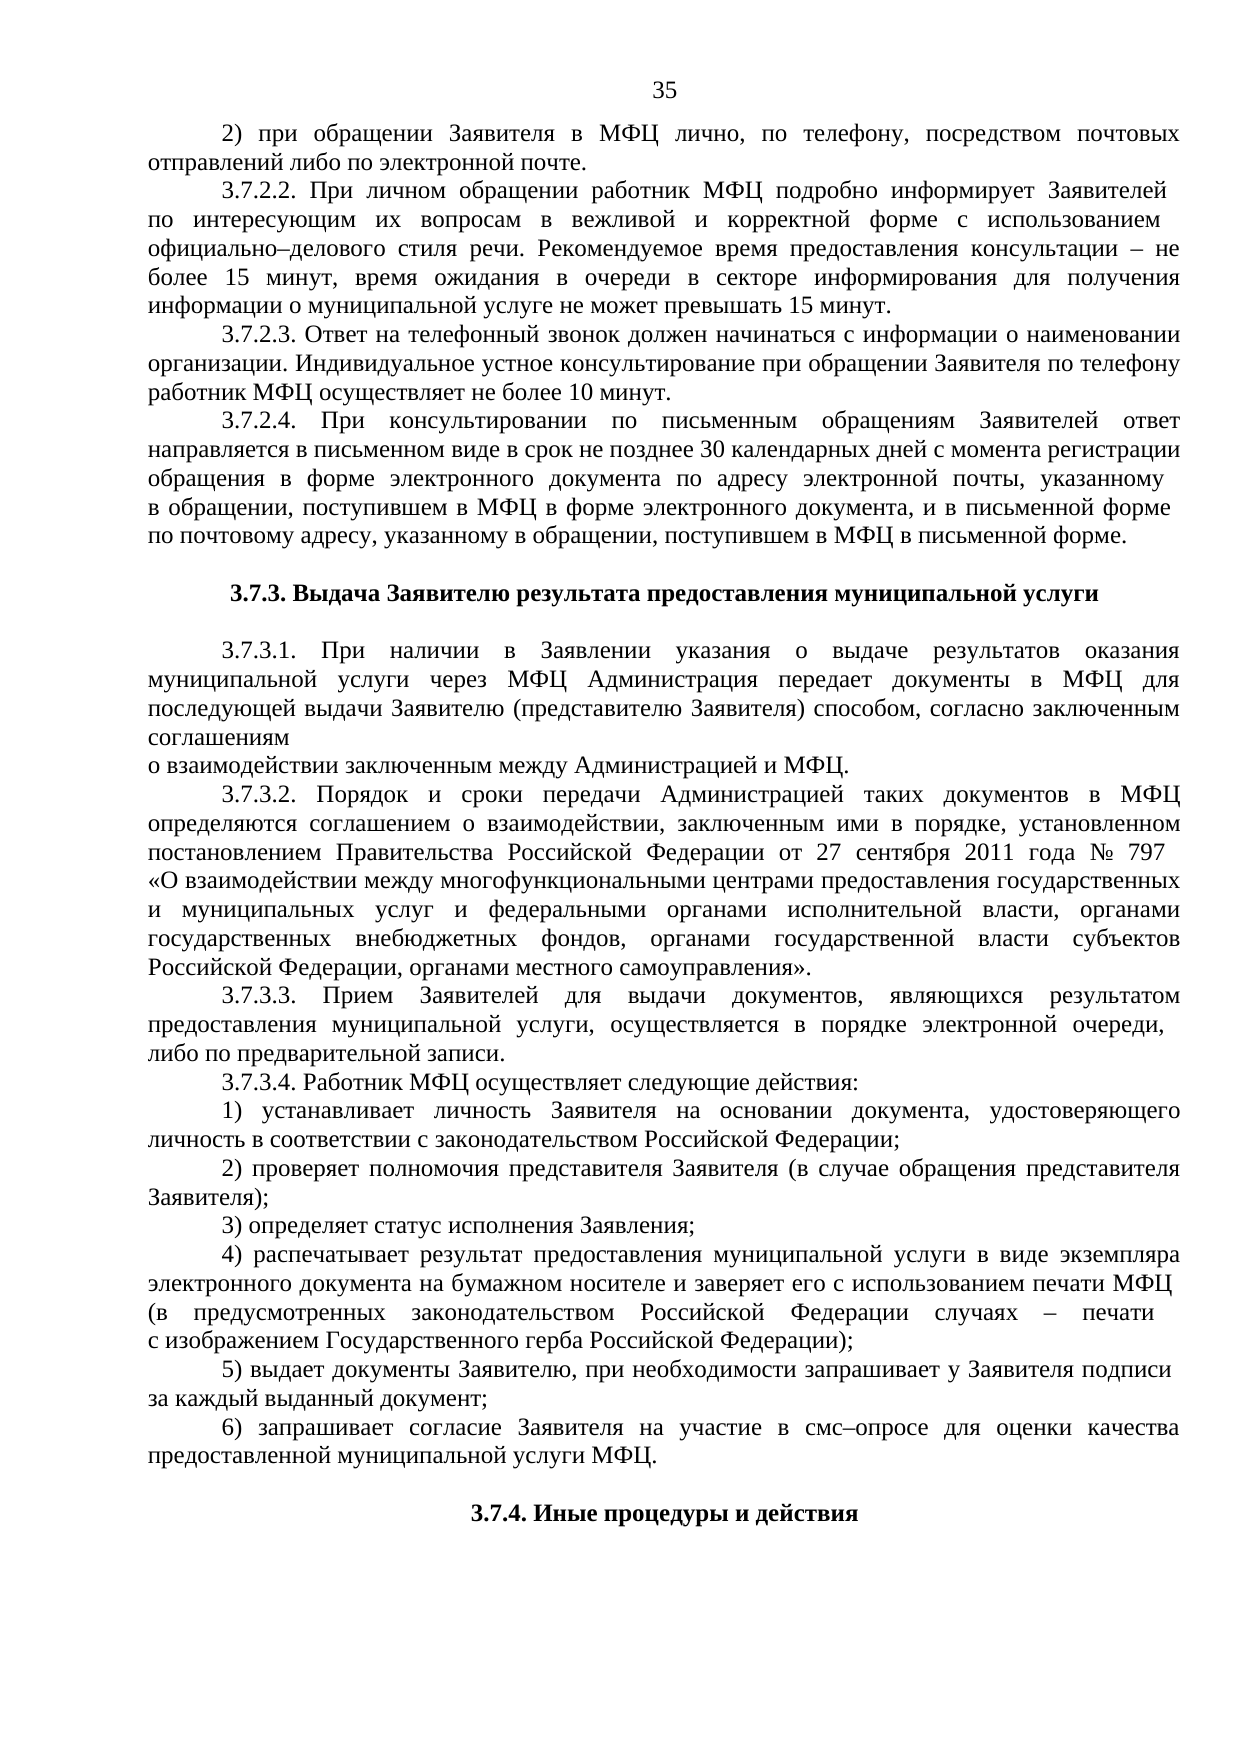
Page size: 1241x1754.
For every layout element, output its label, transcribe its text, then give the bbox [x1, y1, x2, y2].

text 5) выдает документы Заявителю, при необходимости запрашивает у Заявителя подписи за каждый выданный документ; [148, 1354, 1181, 1412]
text 3.7.3.4. Работник МФЦ осуществляет следующие действия: [148, 1067, 1181, 1096]
text 3.7.2.4. При консультировании по письменным обращениям Заявителей ответ направляется в письменном виде в срок не позднее 30 календарных дней с момента регистрации обращения в форме электронного документа по адресу электронной почты, указанному в обращении, поступившем в МФЦ в форме электронного документа, и в письменной форме по почтовому адресу, указанному в обращении, поступившем в МФЦ в письменной форме. [148, 406, 1181, 549]
text 2) при обращении Заявителя в МФЦ лично, по телефону, посредством почтовых отправлений либо по электронной почте. [148, 118, 1181, 176]
text 3.7.3.3. Прием Заявителей для выдачи документов, являющихся результатом предоставления муниципальной услуги, осуществляется в порядке электронной очереди, либо по предварительной записи. [148, 981, 1181, 1067]
text 3.7.3. Выдача Заявителю результата предоставления муниципальной услуги [148, 578, 1181, 607]
text 4) распечатывает результат предоставления муниципальной услуги в виде экземпляра электронного документа на бумажном носителе и заверяет его с использованием печати МФЦ (в предусмотренных законодательством Российской Федерации случаях – печати с изображением Государственного герба Российской Федерации); [148, 1239, 1181, 1354]
text 3.7.2.2. При личном обращении работник МФЦ подробно информирует Заявителей по интересующим их вопросам в вежливой и корректной форме с использованием официально–делового стиля речи. Рекомендуемое время предоставления консультации – не более 15 минут, время ожидания в очереди в секторе информирования для получения информации о муниципальной услуге не может превышать 15 минут. [148, 176, 1181, 319]
text 3.7.2.3. Ответ на телефонный звонок должен начинаться с информации о наименовании организации. Индивидуальное устное консультирование при обращении Заявителя по телефону работник МФЦ осуществляет не более 10 минут. [148, 319, 1181, 406]
text 3) определяет статус исполнения Заявления; [148, 1211, 1181, 1239]
text 1) устанавливает личность Заявителя на основании документа, удостоверяющего личность в соответствии с законодательством Российской Федерации; [148, 1096, 1181, 1153]
text 3.7.4. Иные процедуры и действия [148, 1498, 1181, 1527]
text 2) проверяет полномочия представителя Заявителя (в случае обращения представителя Заявителя); [148, 1153, 1181, 1211]
text 3.7.3.1. При наличии в Заявлении указания о выдаче результатов оказания муниципальной услуги через МФЦ Администрация передает документы в МФЦ для последующей выдачи Заявителю (представителю Заявителя) способом, согласно заключенным соглашениям о взаимодействии заключенным между Администрацией и МФЦ. [148, 636, 1181, 779]
text 3.7.3.2. Порядок и сроки передачи Администрацией таких документов в МФЦ определяются соглашением о взаимодействии, заключенным ими в порядке, установленном постановлением Правительства Российской Федерации от 27 сентября 2011 года № 797 «О взаимодействии между многофункциональными центрами предоставления государственных и муниципальных услуг и федеральными органами исполнительной власти, органами государственных внебюджетных фондов, органами государственной власти субъектов Российской Федерации, органами местного самоуправления». [148, 779, 1181, 981]
text 6) запрашивает согласие Заявителя на участие в смс–опросе для оценки качества предоставленной муниципальной услуги МФЦ. [148, 1412, 1181, 1469]
